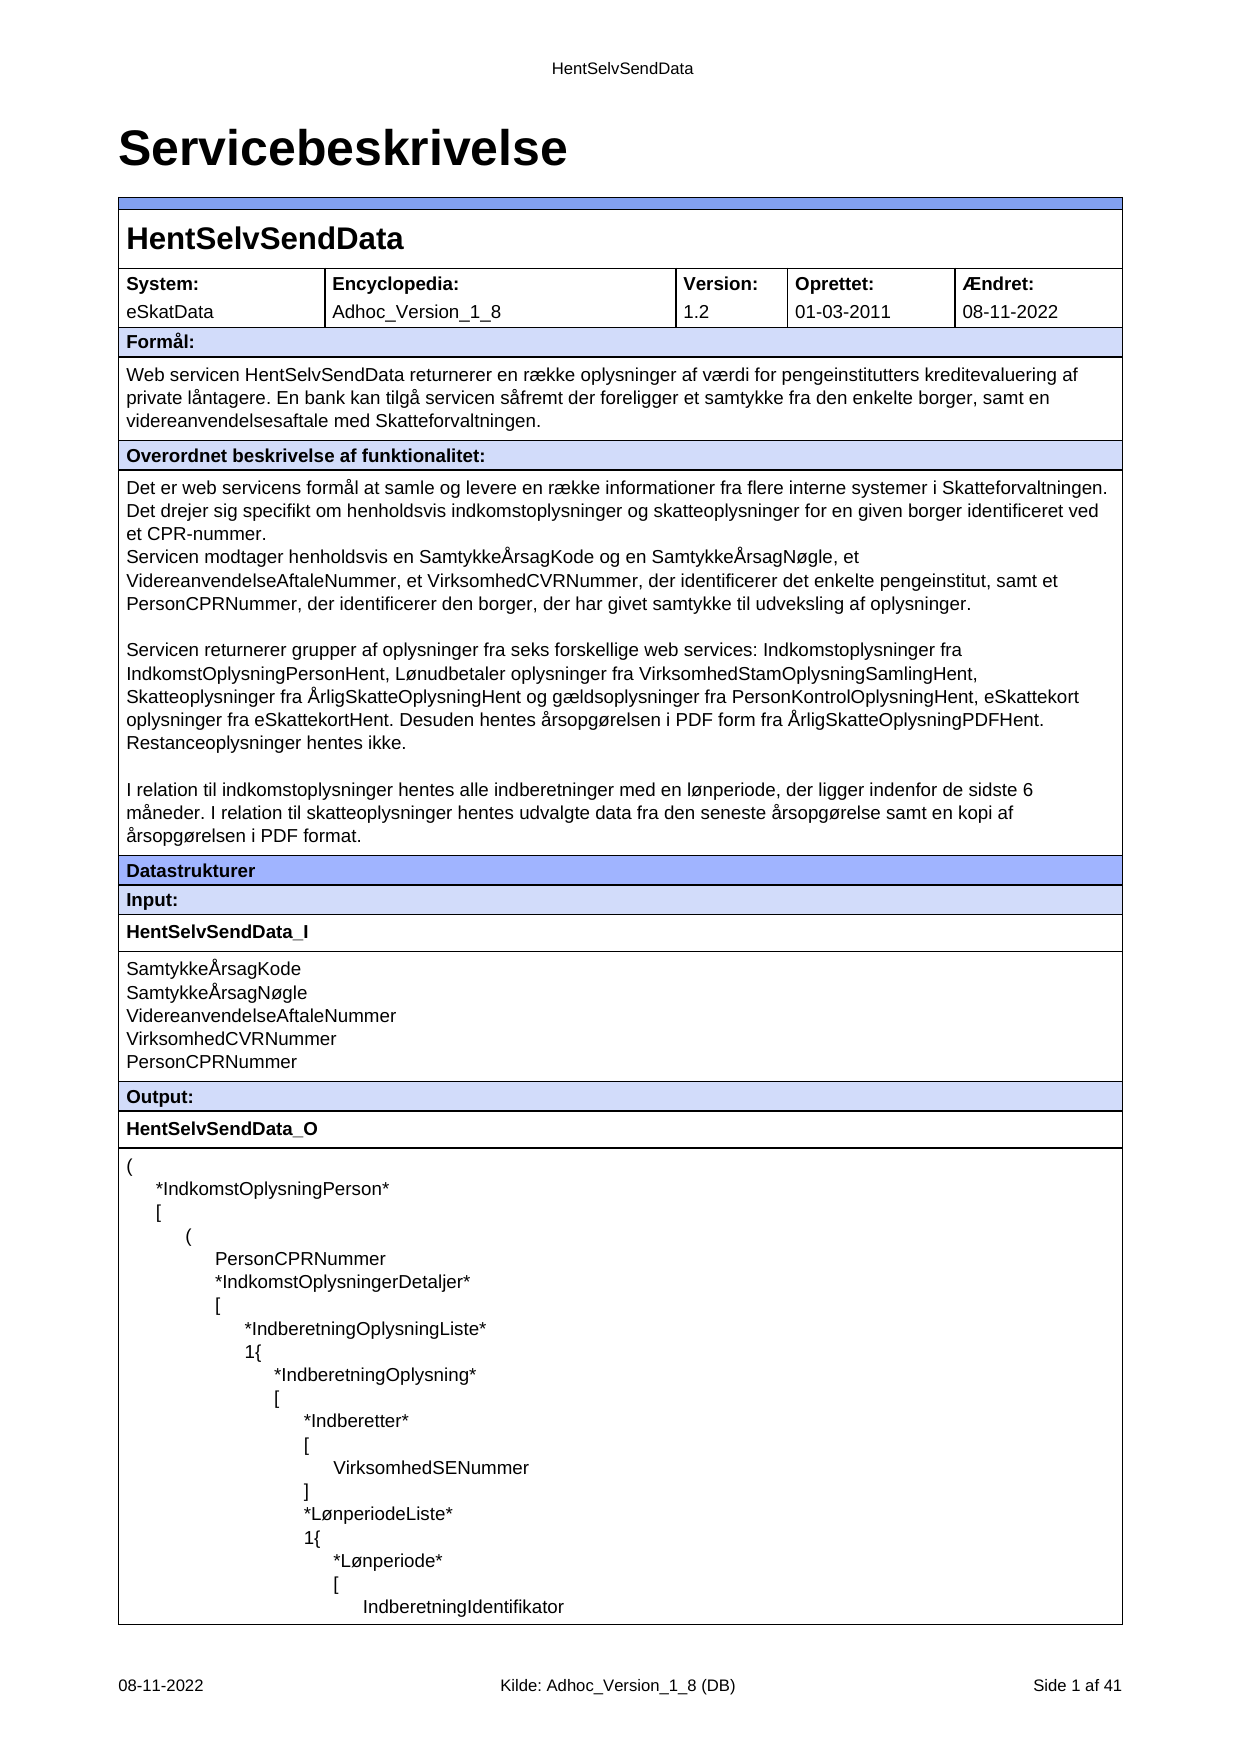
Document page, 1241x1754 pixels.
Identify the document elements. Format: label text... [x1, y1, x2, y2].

title Servicebeskrivelse [118, 118, 1122, 176]
table_cell Oprettet: [788, 269, 954, 297]
table_cell Formål: [119, 328, 1122, 356]
table_cell 01-03-2011 [788, 297, 954, 327]
table_cell SamtykkeÅrsagKode SamtykkeÅrsagNøgle VidereanvendelseAftaleNummer VirksomhedCVRNummer PersonCPRNummer [119, 952, 1122, 1081]
table_cell 1.2 [677, 297, 787, 327]
table_cell System: [119, 269, 324, 297]
table_header [119, 198, 1122, 209]
table_cell HentSelvSendData_O [119, 1112, 1122, 1147]
table_cell eSkatData [119, 297, 324, 327]
table_cell Datastrukturer [119, 856, 1122, 884]
table_cell Ændret: [956, 269, 1122, 297]
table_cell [119, 1149, 1122, 1624]
table_cell Encyclopedia: [326, 269, 675, 297]
table_cell Adhoc_Version_1_8 [326, 297, 675, 327]
table_cell 08-11-2022 [956, 297, 1122, 327]
table_cell Det er web servicens formål at samle og levere en række informationer fra flere interne systemer i Skatteforvaltningen. Det drejer sig specifikt om henholdsvis indkomstoplysninger og skatteoplysninger for en given borger identificeret ved et CPR-nummer. Servicen modtager henholdsvis en SamtykkeÅrsagKode og en SamtykkeÅrsagNøgle, et VidereanvendelseAftaleNummer, et VirksomhedCVRNummer, der identificerer det enkelte pengeinstitut, samt et PersonCPRNummer, der identificerer den borger, der har givet samtykke til udveksling af oplysninger. Servicen returnerer grupper af oplysninger fra seks forskellige web services: Indkomstoplysninger fra IndkomstOplysningPersonHent, Lønudbetaler oplysninger fra VirksomhedStamOplysningSamlingHent, Skatteoplysninger fra ÅrligSkatteOplysningHent og gældsoplysninger fra PersonKontrolOplysningHent, eSkattekort oplysninger fra eSkattekortHent. Desuden hentes årsopgørelsen i PDF form fra ÅrligSkatteOplysningPDFHent. Restanceoplysninger hentes ikke. I relation til indkomstoplysninger hentes alle indberetninger med en lønperiode, der ligger indenfor de sidste 6 måneder. I relation til skatteoplysninger hentes udvalgte data fra den seneste årsopgørelse samt en kopi af årsopgørelsen i PDF format. [119, 471, 1122, 855]
table_cell Input: [119, 886, 1122, 914]
table_cell Overordnet beskrivelse af funktionalitet: [119, 441, 1122, 469]
table_cell Web servicen HentSelvSendData returnerer en række oplysninger af værdi for pengeinstitutters kreditevaluering af private låntagere. En bank kan tilgå servicen såfremt der foreligger et samtykke fra den enkelte borger, samt en videreanvendelsesaftale med Skatteforvaltningen. [119, 358, 1122, 440]
table_cell Version: [677, 269, 787, 297]
table_cell HentSelvSendData [119, 210, 1122, 268]
table_cell HentSelvSendData_I [119, 915, 1122, 951]
table_cell Output: [119, 1082, 1122, 1110]
